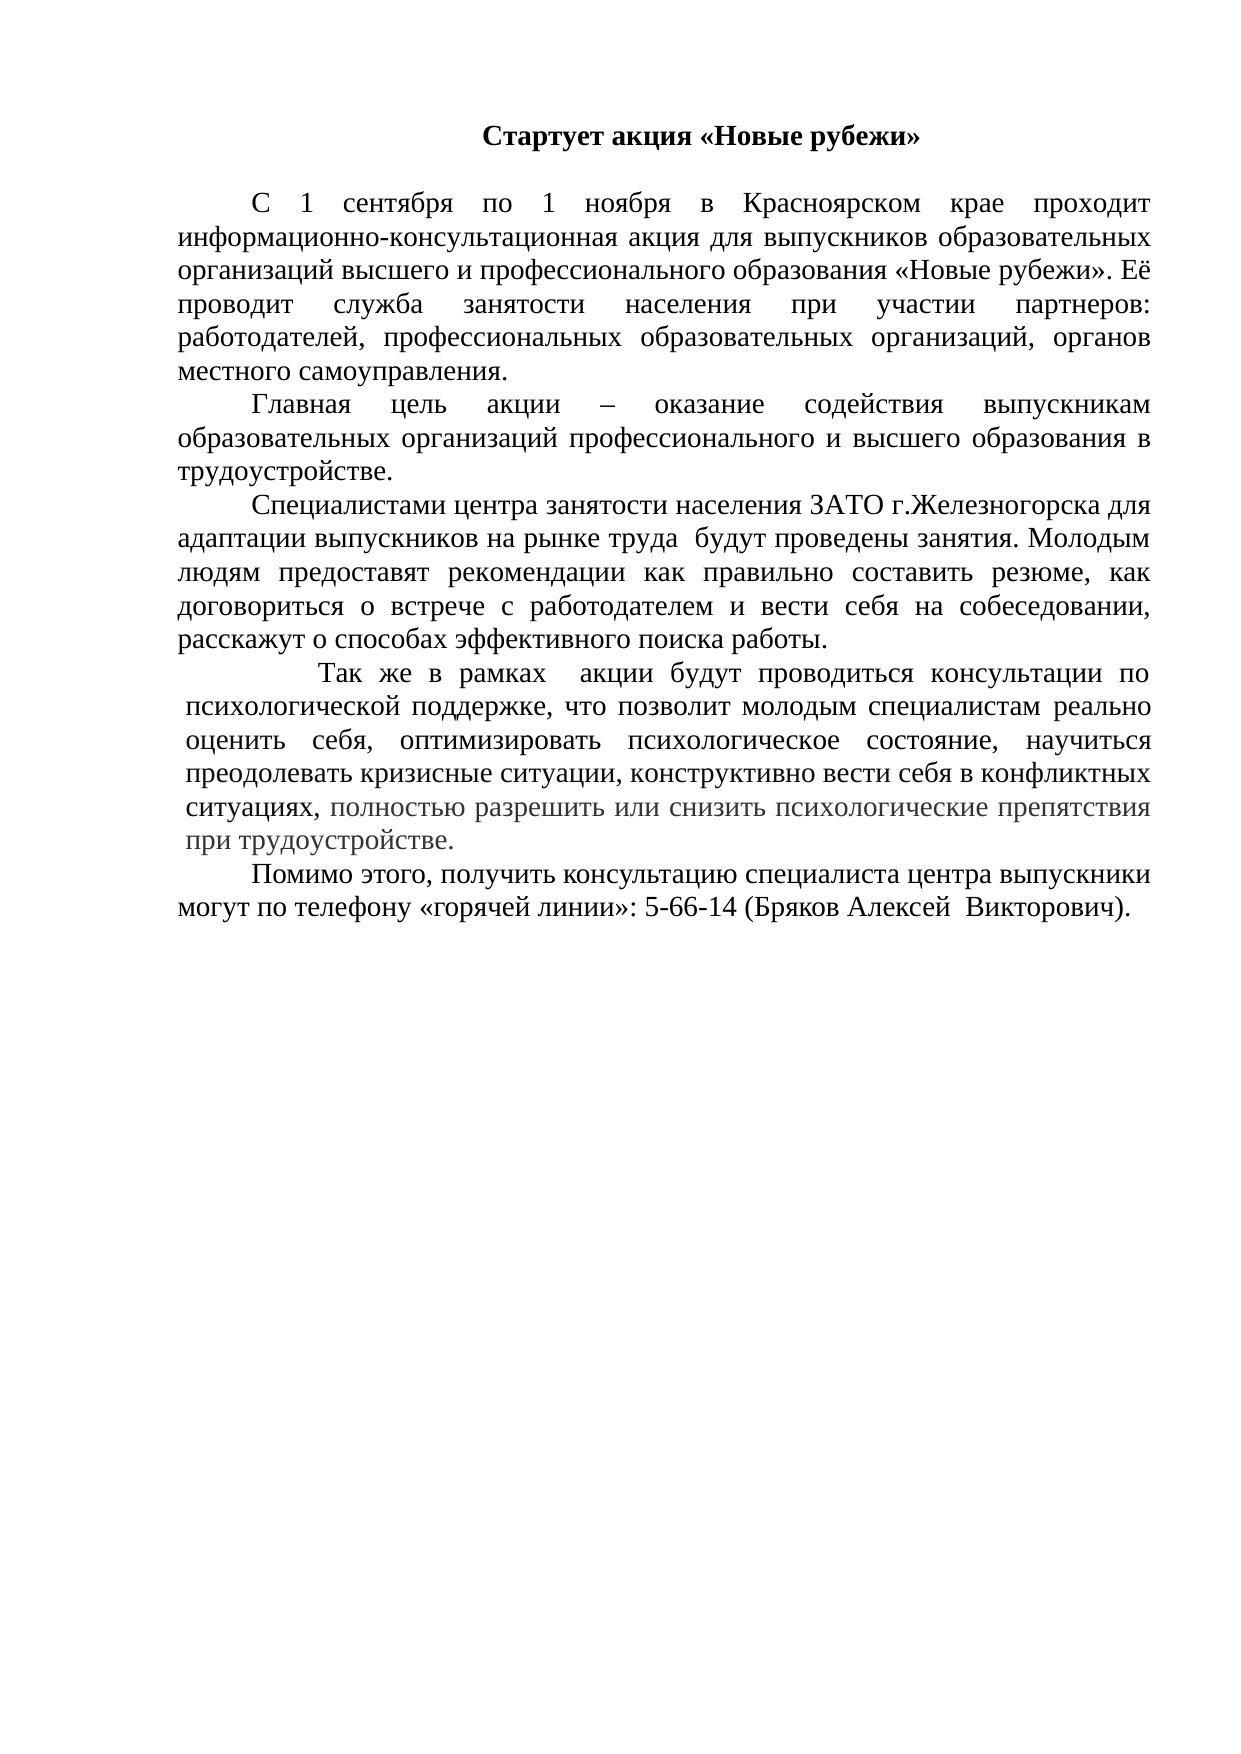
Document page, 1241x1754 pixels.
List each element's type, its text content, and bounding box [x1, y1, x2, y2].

text Стартует акция «Новые рубежи» [177, 118, 1152, 152]
text Главная цель акции – оказание содействия выпускникам образовательных организаций профессионального и высшего образования в трудоустройстве. [177, 386, 1152, 487]
text Так же в рамках акции будут проводиться консультации по психологической поддержке, что позволит молодым специалистам реально оценить себя, оптимизировать психологическое состояние, научиться преодолевать кризисные ситуации, конструктивно вести себя в конфликтных ситуациях, полностью разрешить или снизить психологические препятствия при трудоустройстве. [185, 655, 1152, 856]
text Специалистами центра занятости населения ЗАТО г.Железногорска для адаптации выпускников на рынке труда будут проведены занятия. Молодым людям предоставят рекомендации как правильно составить резюме, как договориться о встрече с работодателем и вести себя на собеседовании, расскажут о способах эффективного поиска работы. [177, 487, 1152, 655]
text С 1 сентября по 1 ноября в Красноярском крае проходит информационно-консультационная акция для выпускников образовательных организаций высшего и профессионального образования «Новые рубежи». Её проводит служба занятости населения при участии партнеров: работодателей, профессиональных образовательных организаций, органов местного самоуправления. [177, 185, 1152, 386]
subtitle Помимо этого, получить консультацию специалиста центра выпускники могут по телефону «горячей линии»: 5-66-14 (Бряков Алексей Викторович). [177, 856, 1152, 923]
